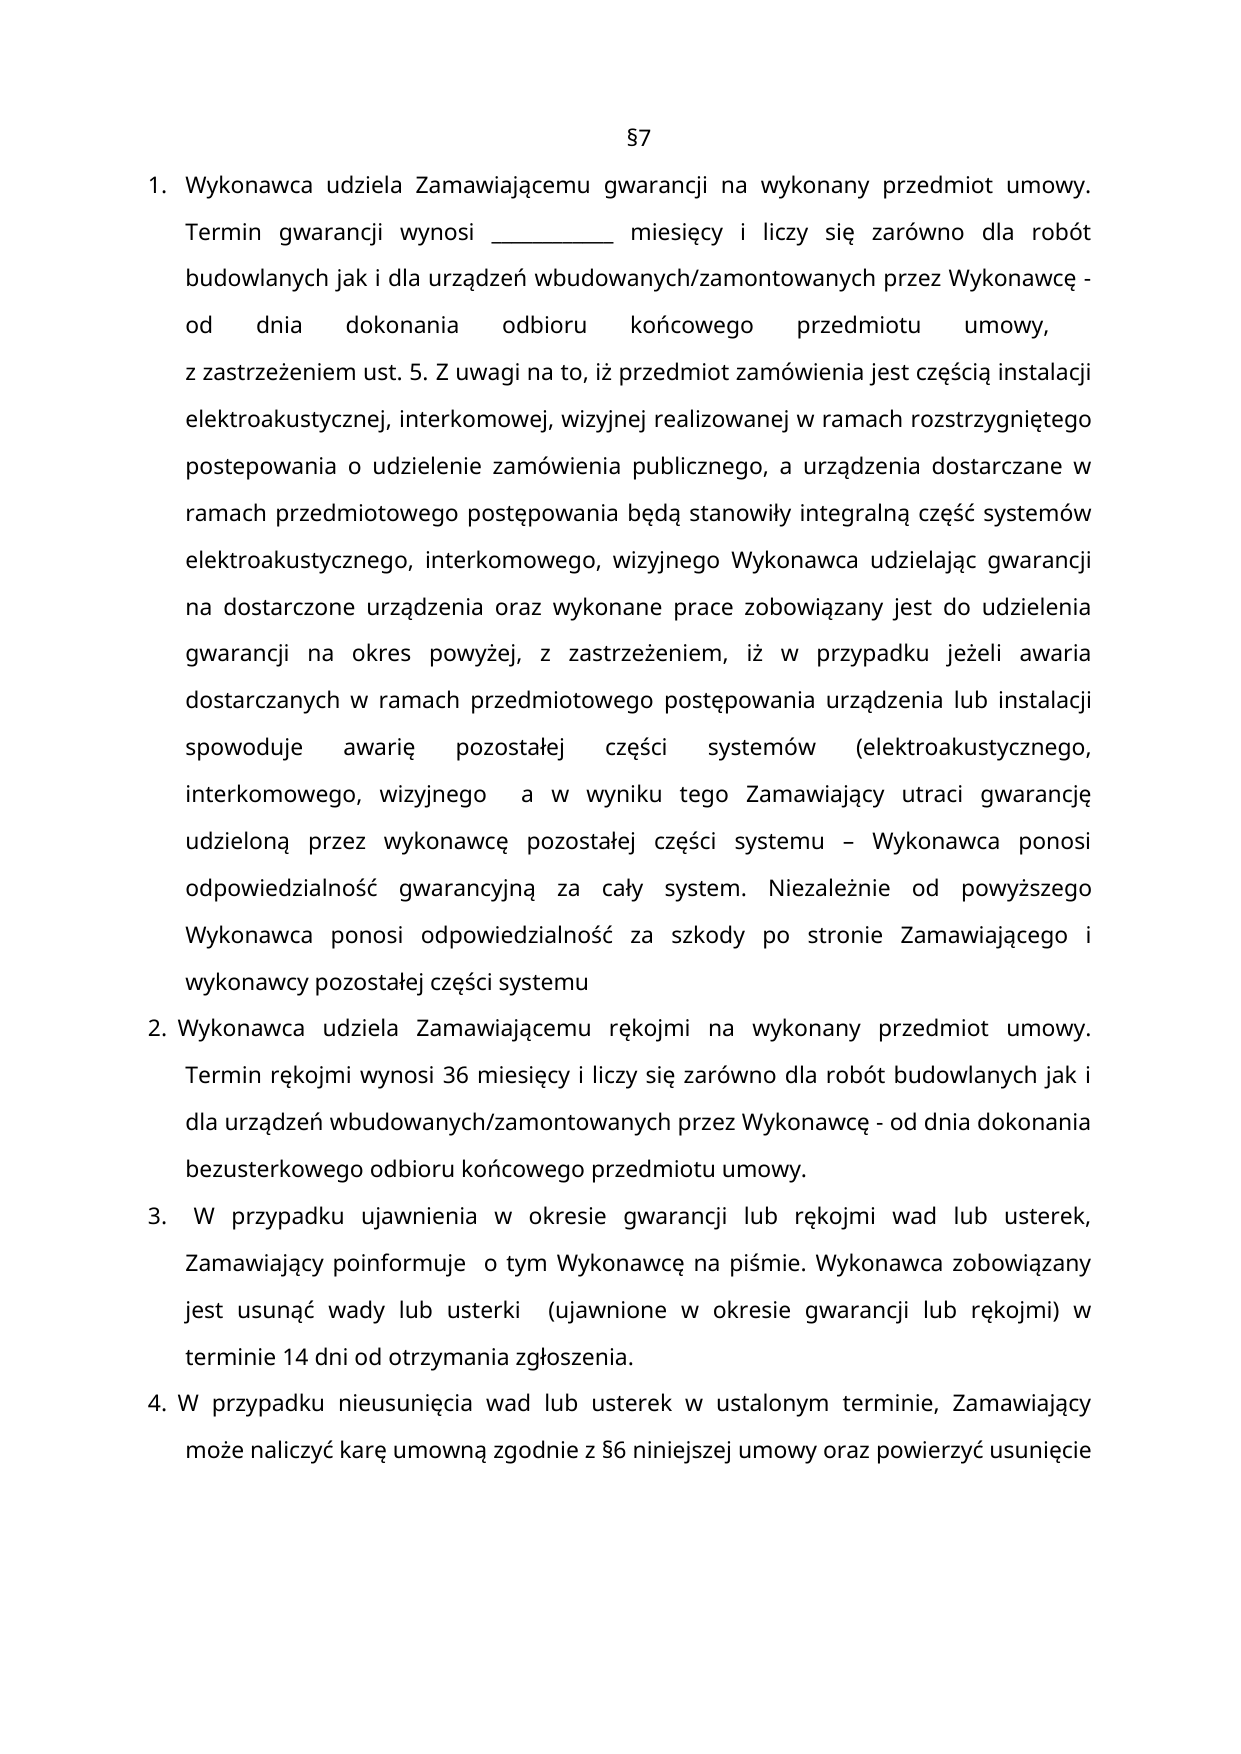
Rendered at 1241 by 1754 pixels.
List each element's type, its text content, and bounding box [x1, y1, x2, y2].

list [148, 1387, 1092, 1466]
text §7 [185, 122, 1092, 153]
list Wykonawca udziela Zamawiającemu rękojmi na wykonany przedmiot umowy. Termin rękojmi wynosi 36 miesięcy i liczy się zarówno dla robót budowlanych jak i dla urządzeń wbudowanych/zamontowanych przez Wykonawcę - od dnia dokonania bezusterkowego odbioru końcowego przedmiotu umowy. [148, 1012, 1092, 1184]
list Wykonawca udziela Zamawiającemu gwarancji na wykonany przedmiot umowy. Termin gwarancji wynosi ____________ miesięcy i liczy się zarówno dla robót budowlanych jak i dla urządzeń wbudowanych/zamontowanych przez Wykonawcę - od dnia dokonania odbioru końcowego przedmiotu umowy, z zastrzeżeniem ust. 5. Z uwagi na to, iż przedmiot zamówienia jest częścią instalacji elektroakustycznej, interkomowej, wizyjnej realizowanej w ramach rozstrzygniętego postepowania o udzielenie zamówienia publicznego, a urządzenia dostarczane w ramach przedmiotowego postępowania będą stanowiły integralną część systemów elektroakustycznego, interkomowego, wizyjnego Wykonawca udzielając gwarancji na dostarczone urządzenia oraz wykonane prace zobowiązany jest do udzielenia gwarancji na okres powyżej, z zastrzeżeniem, iż w przypadku jeżeli awaria dostarczanych w ramach przedmiotowego postępowania urządzenia lub instalacji spowoduje awarię pozostałej części systemów (elektroakustycznego, interkomowego, wizyjnego a w wyniku tego Zamawiający utraci gwarancję udzieloną przez wykonawcę pozostałej części systemu – Wykonawca ponosi odpowiedzialność gwarancyjną za cały system. Niezależnie od powyższego Wykonawca ponosi odpowiedzialność za szkody po stronie Zamawiającego i wykonawcy pozostałej części systemu [148, 169, 1092, 997]
list W przypadku ujawnienia w okresie gwarancji lub rękojmi wad lub usterek, Zamawiający poinformuje o tym Wykonawcę na piśmie. Wykonawca zobowiązany jest usunąć wady lub usterki (ujawnione w okresie gwarancji lub rękojmi) w terminie 14 dni od otrzymania zgłoszenia. [148, 1200, 1092, 1372]
